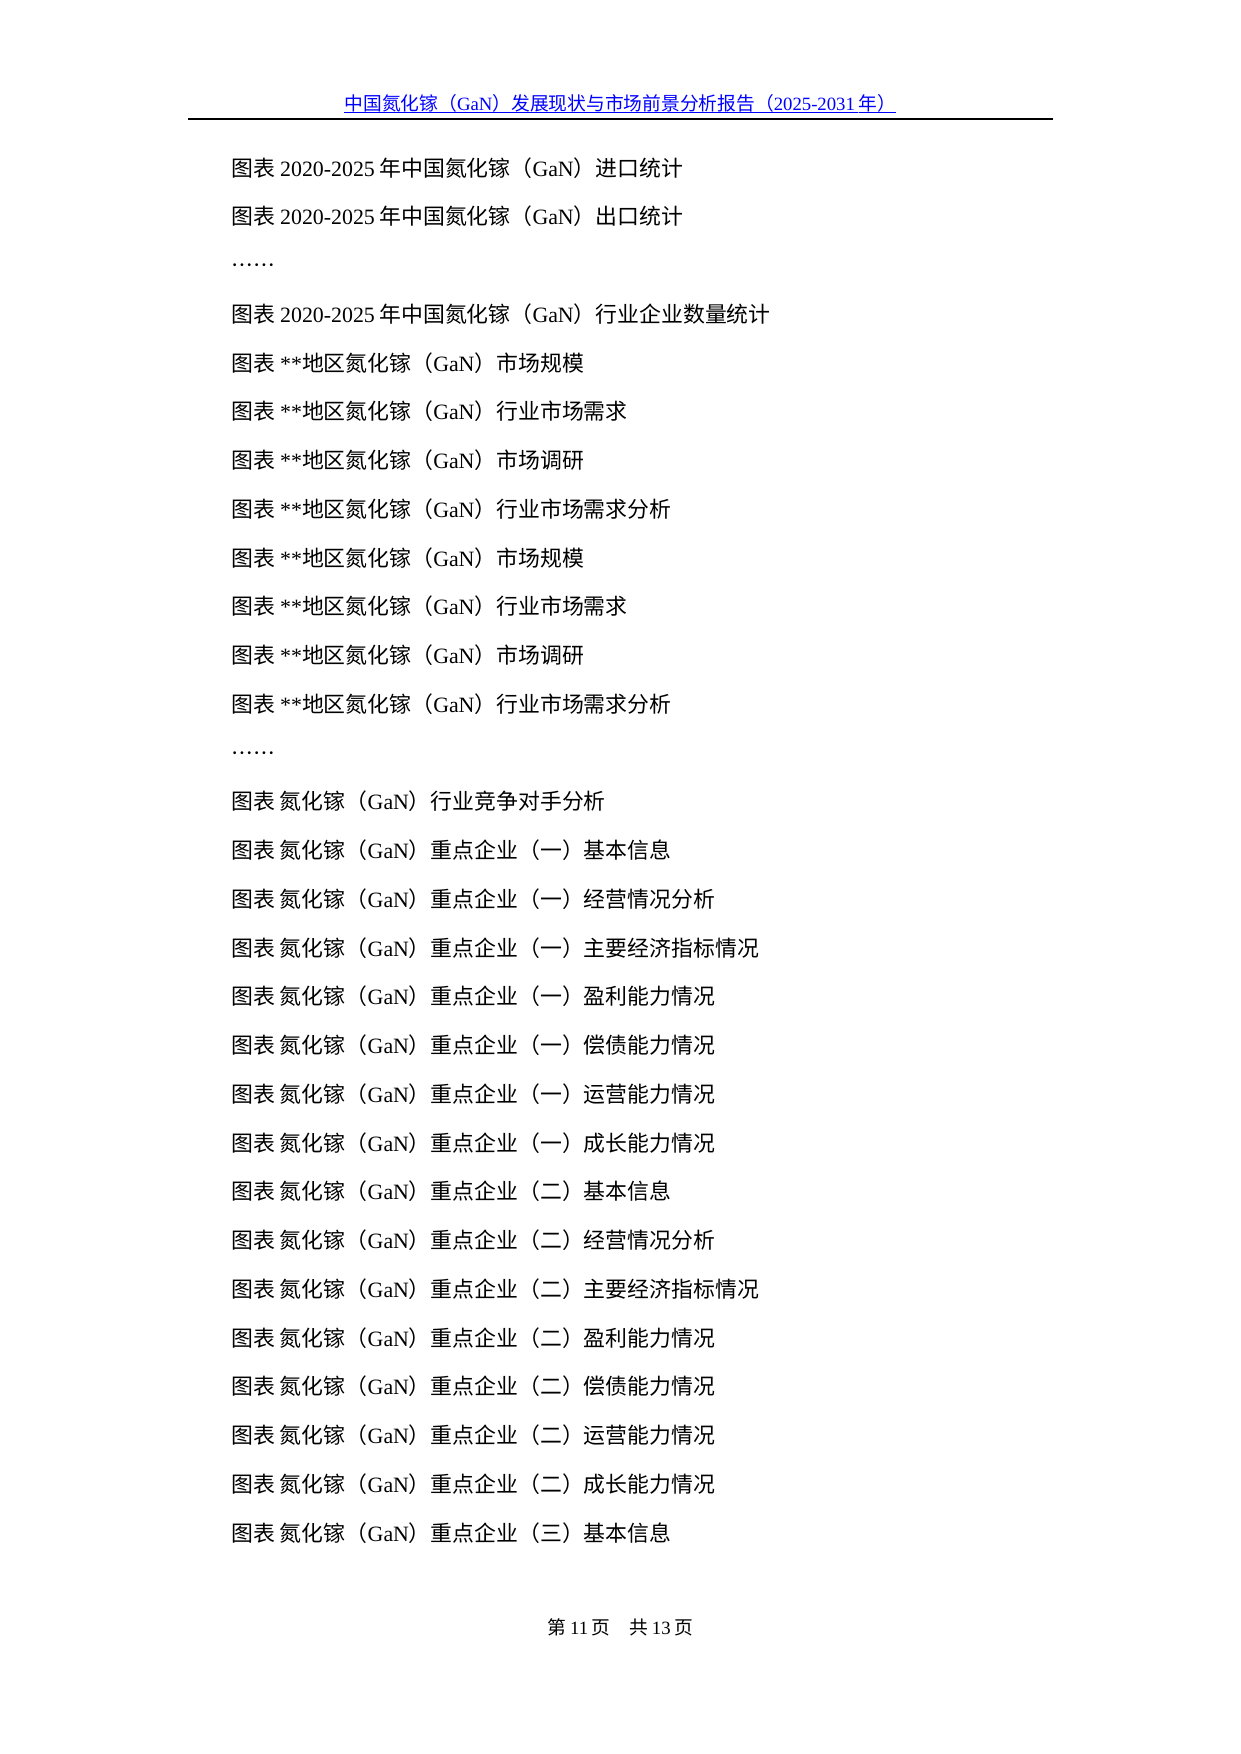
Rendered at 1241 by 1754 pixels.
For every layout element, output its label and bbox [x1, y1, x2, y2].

text [187, 150, 1053, 1548]
